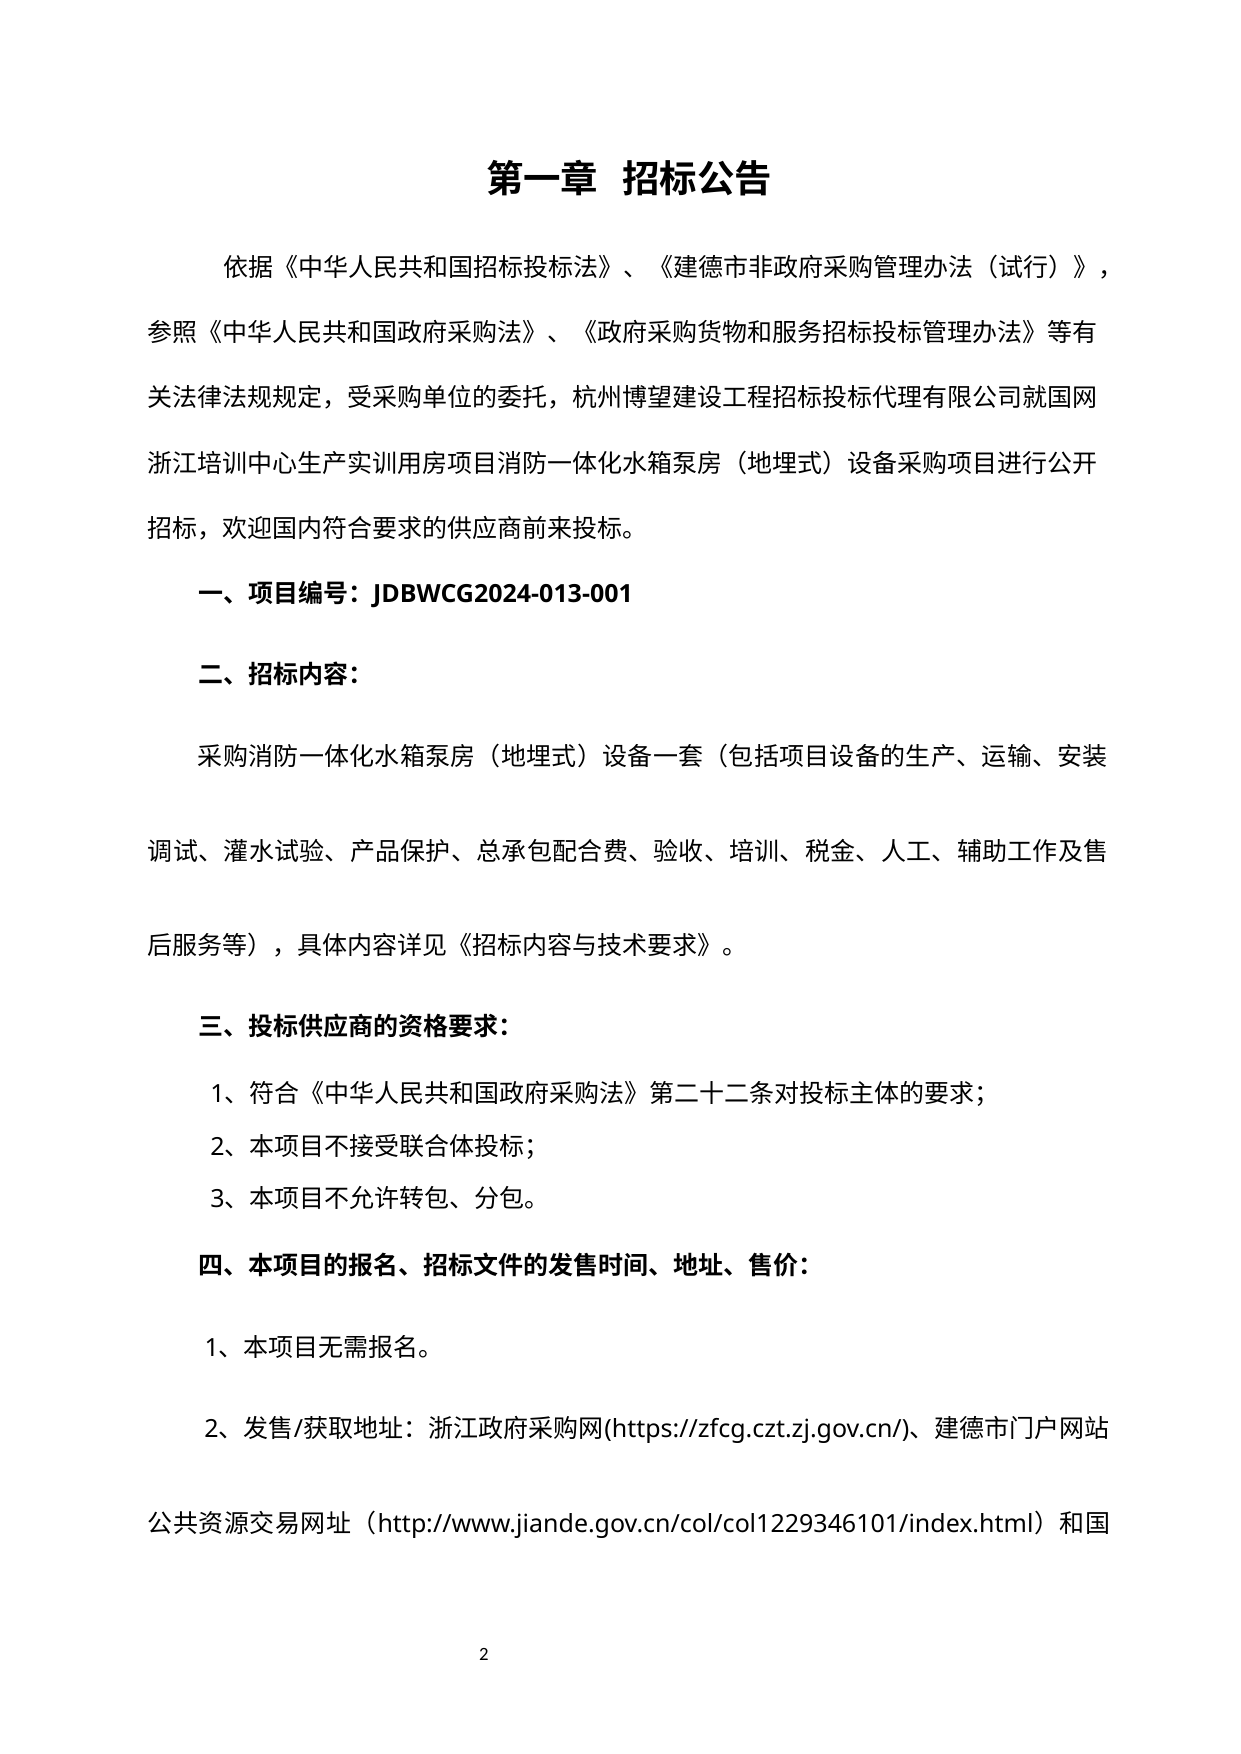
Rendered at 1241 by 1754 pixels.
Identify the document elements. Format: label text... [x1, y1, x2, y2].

text 第一章 招标公告 [148, 143, 1110, 209]
text 2、本项目不接受联合体投标； [148, 1126, 1110, 1163]
text 一、项目编号：JDBWCG2024-013-001 [148, 559, 1110, 624]
text 依据《中华人民共和国招标投标法》、《建德市非政府采购管理办法（试行）》，参照《中华人民共和国政府采购法》、《政府采购货物和服务招标投标管理办法》等有关法律法规规定，受采购单位的委托，杭州博望建设工程招标投标代理有限公司就国网浙江培训中心生产实训用房项目消防一体化水箱泵房（地埋式）设备采购项目进行公开招标，欢迎国内符合要求的供应商前来投标。 [148, 233, 1110, 559]
list 投标供应商的资格要求： [148, 992, 1110, 1058]
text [148, 1394, 1110, 1554]
text 二、招标内容： [148, 641, 1110, 706]
text 1、本项目无需报名。 [148, 1313, 1110, 1378]
text 采购消防一体化水箱泵房（地埋式）设备一套（包括项目设备的生产、运输、安装调试、灌水试验、产品保护、总承包配合费、验收、培训、税金、人工、辅助工作及售后服务等），具体内容详见《招标内容与技术要求》。 [148, 722, 1110, 976]
list 本项目的报名、招标文件的发售时间、地址、售价： [148, 1231, 1110, 1297]
text 1、符合《中华人民共和国政府采购法》第二十二条对投标主体的要求； [148, 1074, 1110, 1110]
text 3、本项目不允许转包、分包。 [148, 1179, 1110, 1215]
